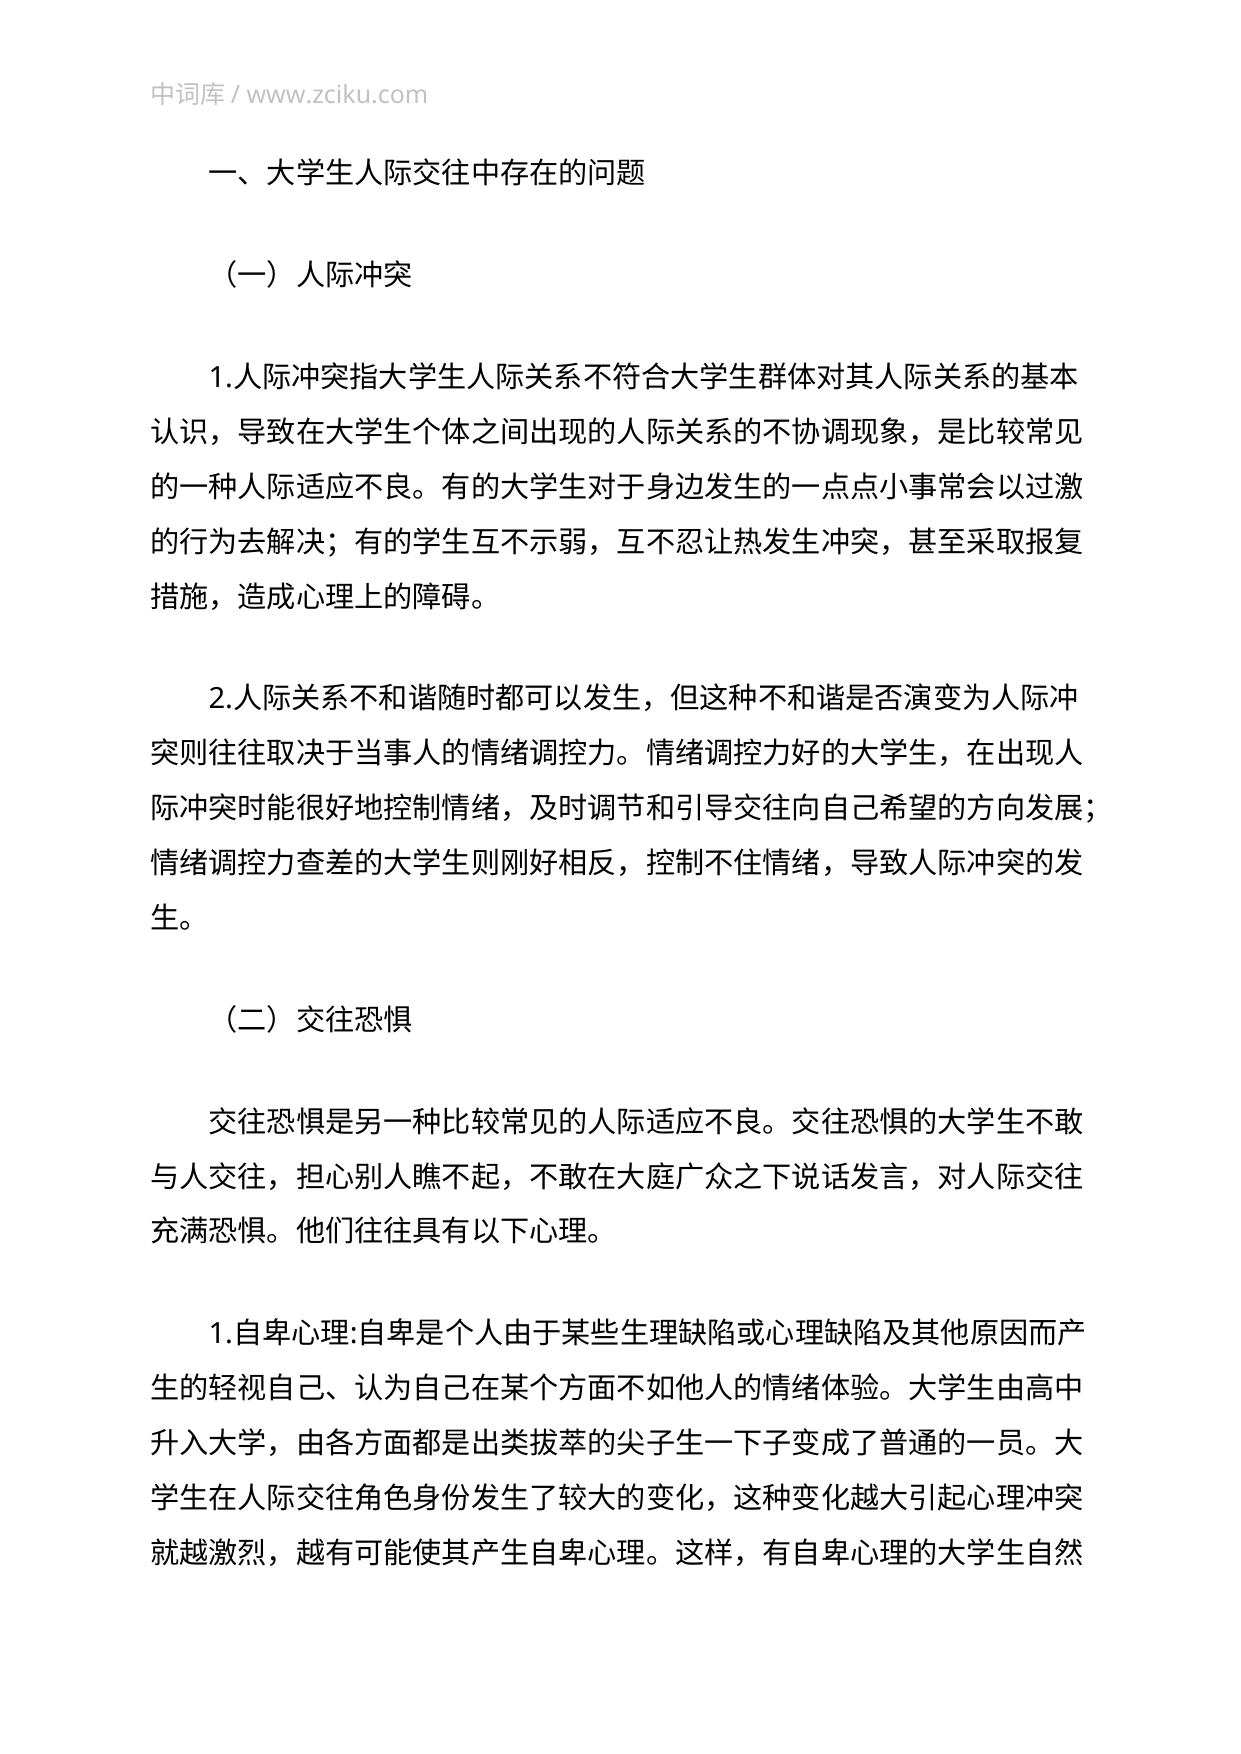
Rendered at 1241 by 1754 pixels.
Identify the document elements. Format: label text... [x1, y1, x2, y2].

text 2.人际关系不和谐随时都可以发生，但这种不和谐是否演变为人际冲突则往往取决于当事人的情绪调控力。情绪调控力好的大学生，在出现人际冲突时能很好地控制情绪，及时调节和引导交往向自己希望的方向发展；情绪调控力查差的大学生则刚好相反，控制不住情绪，导致人际冲突的发生。 [150, 675, 1090, 937]
text 一、大学生人际交往中存在的问题 [150, 150, 1090, 192]
text 交往恐惧是另一种比较常见的人际适应不良。交往恐惧的大学生不敢与人交往，担心别人瞧不起，不敢在大庭广众之下说话发言，对人际交往充满恐惧。他们往往具有以下心理。 [150, 1098, 1090, 1250]
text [150, 1310, 1090, 1572]
text （一）人际冲突 [150, 252, 1090, 294]
text （二）交往恐惧 [150, 996, 1090, 1039]
text 1.人际冲突指大学生人际关系不符合大学生群体对其人际关系的基本认识，导致在大学生个体之间出现的人际关系的不协调现象，是比较常见的一种人际适应不良。有的大学生对于身边发生的一点点小事常会以过激的行为去解决；有的学生互不示弱，互不忍让热发生冲突，甚至采取报复措施，造成心理上的障碍。 [150, 353, 1090, 616]
